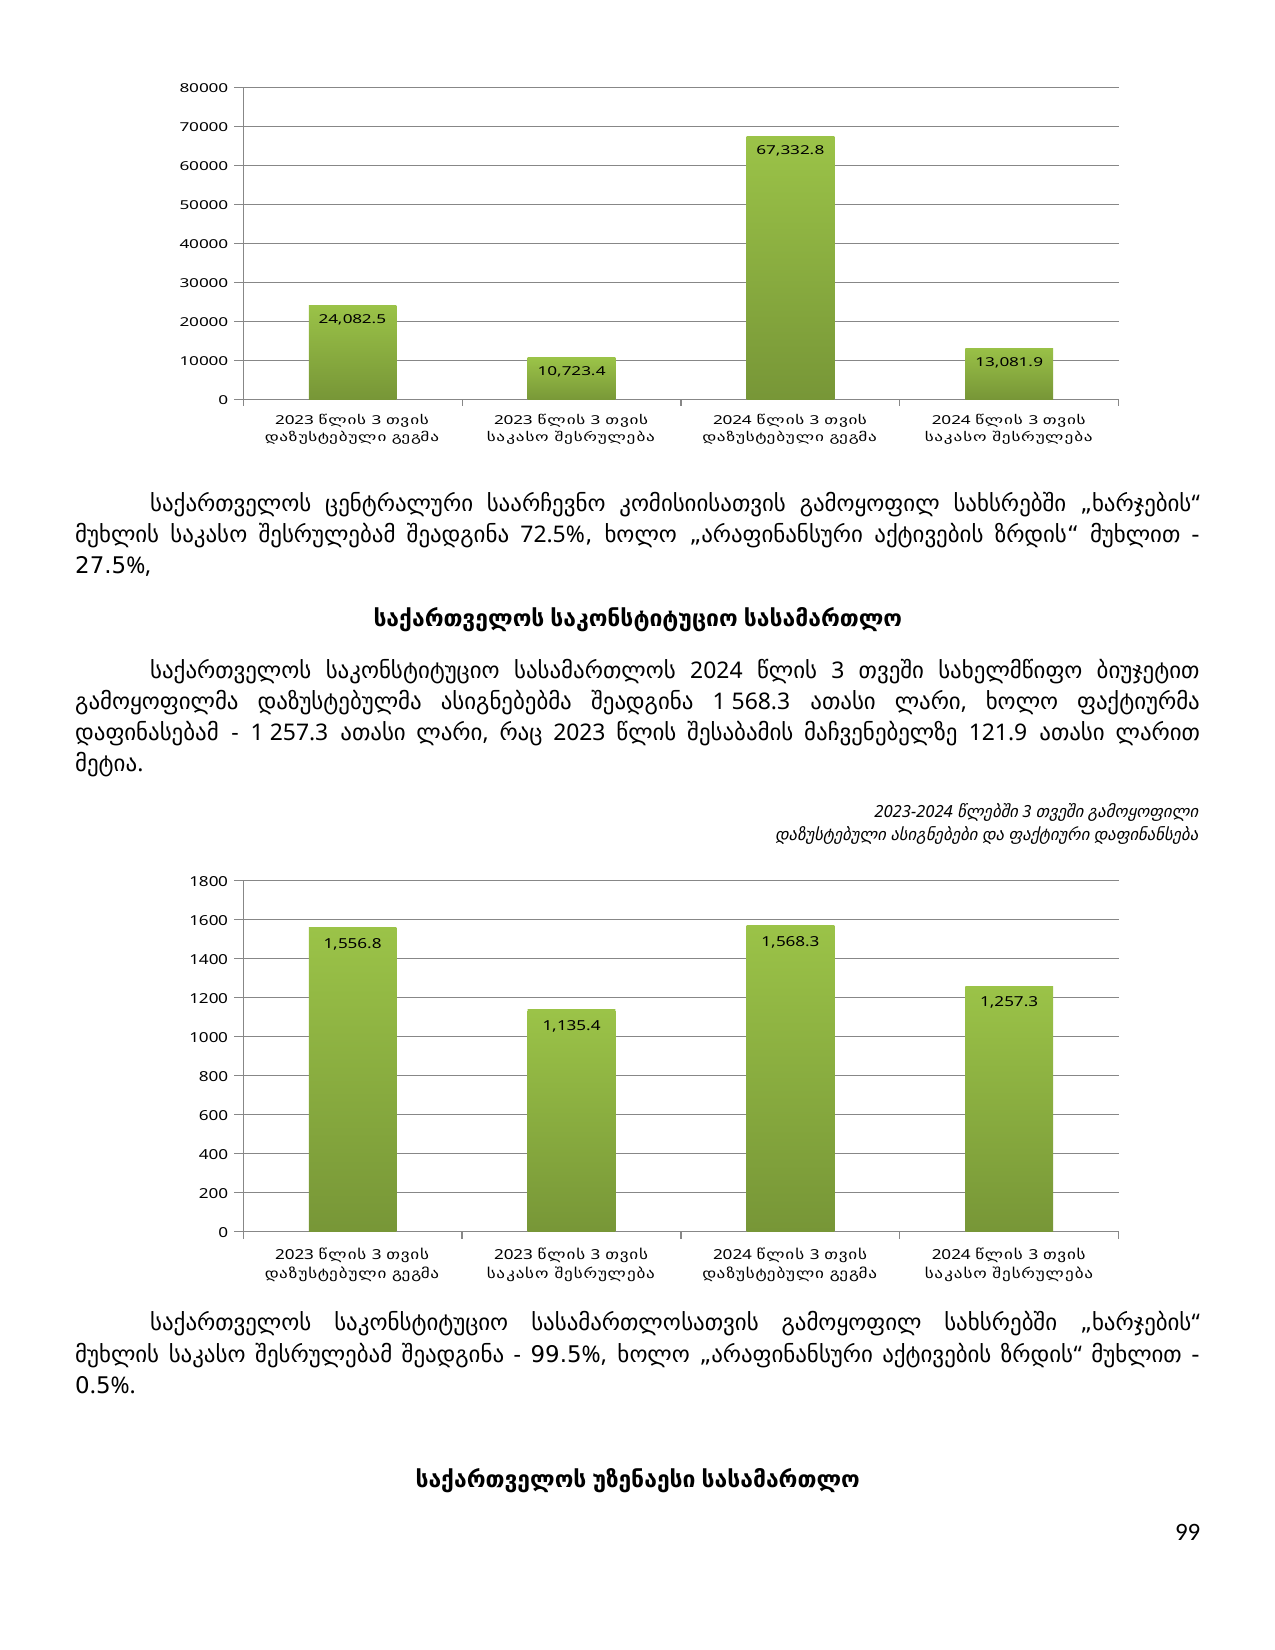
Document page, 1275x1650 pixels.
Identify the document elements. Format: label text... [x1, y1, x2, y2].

text 2023-2024 წლებში 3 თვეში გამოყოფილი დაზუსტებული ასიგნებები და ფაქტიური დაფინანსება [75, 799, 1200, 845]
text საქართველოს უზენაესი სასამართლო [75, 1462, 1200, 1494]
text საქართველოს საკონსტიტუციო სასამართლო [75, 601, 1200, 633]
text საქართველოს საკონსტიტუციო სასამართლოს 2024 წლის 3 თვეში სახელმწიფო ბიუჯეტით გამოყოფილმა დაზუსტებულმა ასიგნებებმა შეადგინა 1 568.3 ათასი ლარი, ხოლო ფაქტიურმა დაფინასებამ - 1 257.3 ათასი ლარი, რაც 2023 წლის შესაბამის მაჩვენებელზე 121.9 ათასი ლარით მეტია. [75, 653, 1200, 778]
text საქართველოს საკონსტიტუციო სასამართლოსათვის გამოყოფილ სახსრებში „ხარჯების“ მუხლის საკასო შესრულებამ შეადგინა - 99.5%, ხოლო „არაფინანსური აქტივების ზრდის“ მუხლით - 0.5%. [75, 1306, 1200, 1400]
text საქართველოს ცენტრალური საარჩევნო კომისიისათვის გამოყოფილ სახსრებში „ხარჯების“ მუხლის საკასო შესრულებამ შეადგინა 72.5%, ხოლო „არაფინანსური აქტივების ზრდის“ მუხლით - 27.5%, [75, 487, 1200, 581]
